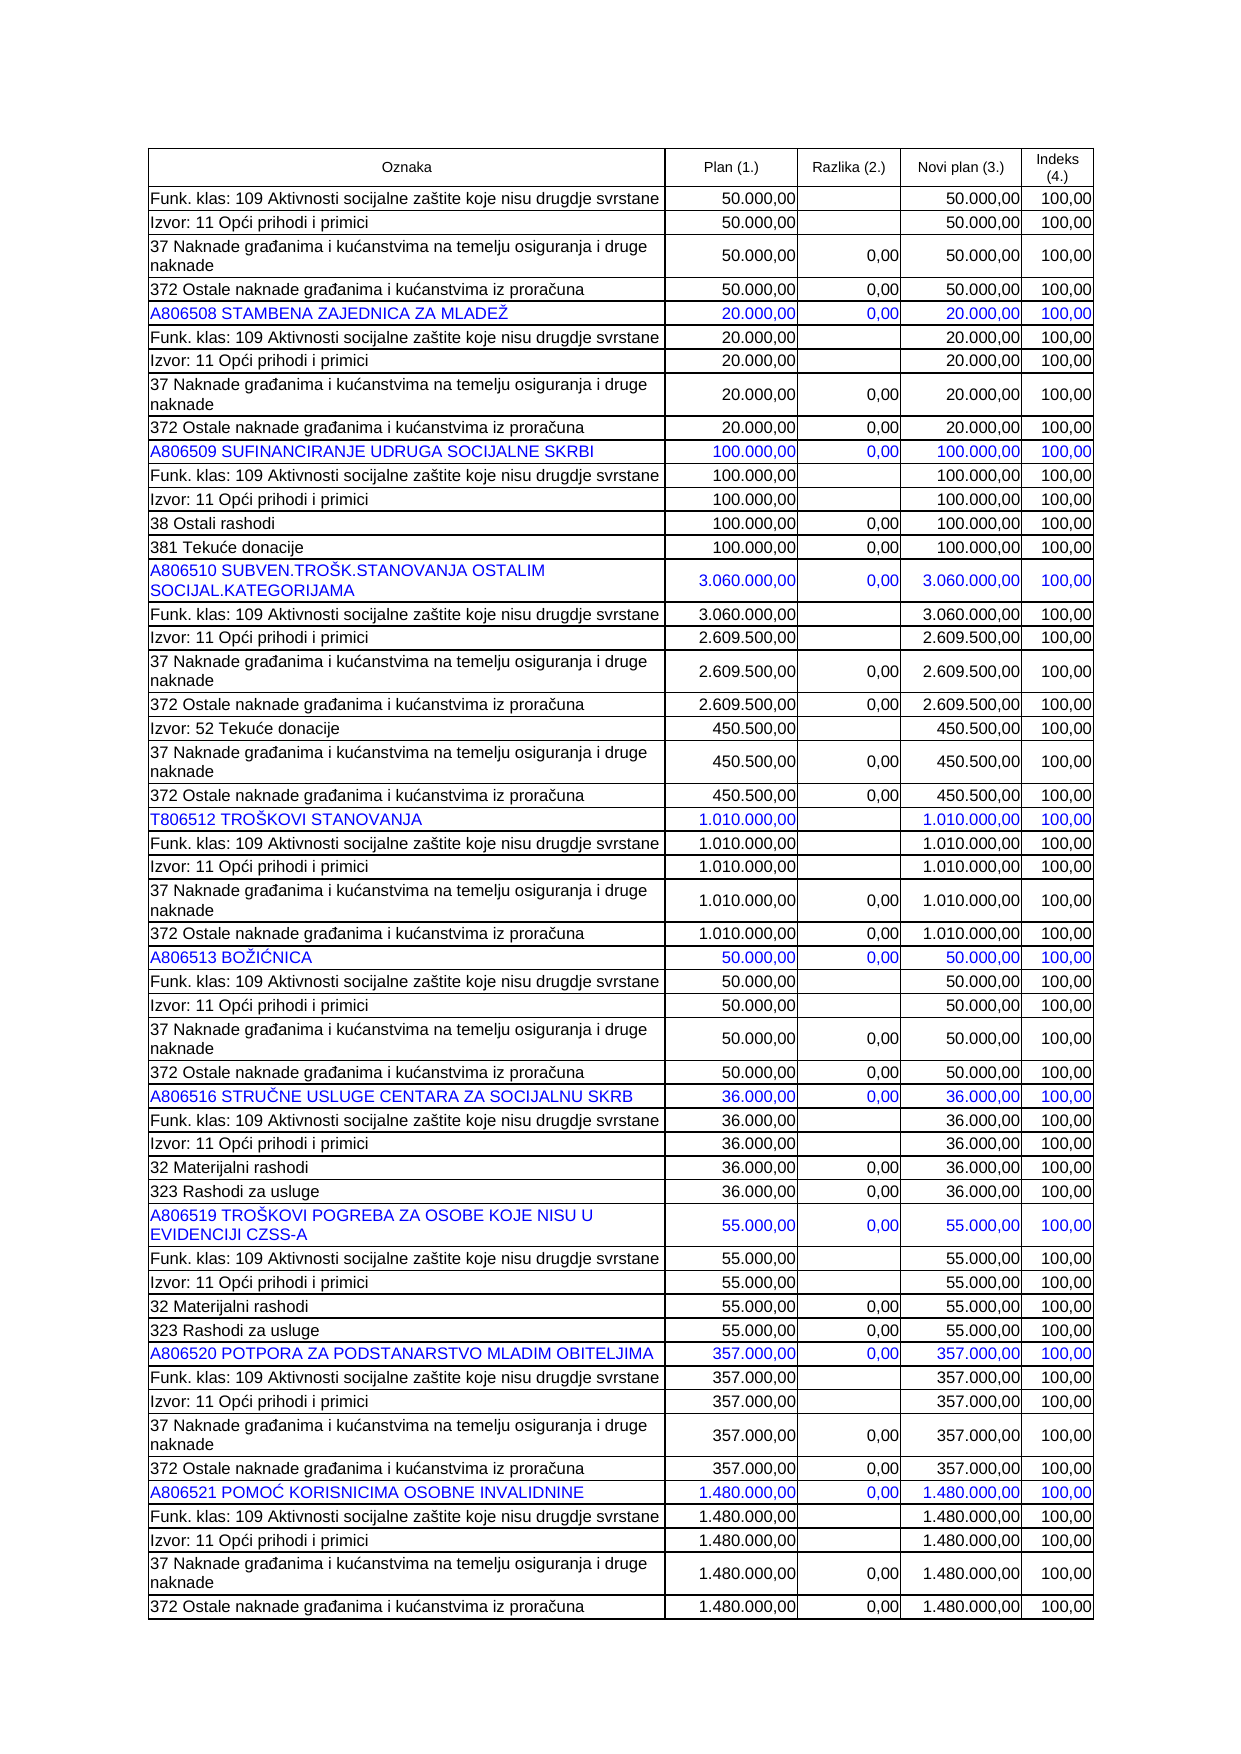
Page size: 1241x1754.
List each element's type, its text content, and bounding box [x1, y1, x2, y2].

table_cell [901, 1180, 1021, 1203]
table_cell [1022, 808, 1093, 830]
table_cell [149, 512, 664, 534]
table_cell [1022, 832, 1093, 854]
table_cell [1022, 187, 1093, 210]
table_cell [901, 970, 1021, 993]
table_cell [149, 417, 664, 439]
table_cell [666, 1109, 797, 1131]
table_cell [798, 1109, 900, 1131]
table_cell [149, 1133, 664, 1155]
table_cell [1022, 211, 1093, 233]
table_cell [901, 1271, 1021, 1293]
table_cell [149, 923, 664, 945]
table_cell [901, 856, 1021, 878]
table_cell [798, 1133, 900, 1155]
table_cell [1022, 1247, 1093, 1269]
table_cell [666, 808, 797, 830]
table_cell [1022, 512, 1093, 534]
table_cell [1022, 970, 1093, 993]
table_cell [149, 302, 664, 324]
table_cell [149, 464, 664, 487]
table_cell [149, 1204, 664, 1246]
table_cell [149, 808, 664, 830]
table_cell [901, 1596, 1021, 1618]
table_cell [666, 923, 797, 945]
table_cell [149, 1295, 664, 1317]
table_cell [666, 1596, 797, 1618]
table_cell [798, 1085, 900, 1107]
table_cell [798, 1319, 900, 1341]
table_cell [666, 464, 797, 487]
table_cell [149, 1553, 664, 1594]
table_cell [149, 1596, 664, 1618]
table_header Oznaka [149, 149, 664, 186]
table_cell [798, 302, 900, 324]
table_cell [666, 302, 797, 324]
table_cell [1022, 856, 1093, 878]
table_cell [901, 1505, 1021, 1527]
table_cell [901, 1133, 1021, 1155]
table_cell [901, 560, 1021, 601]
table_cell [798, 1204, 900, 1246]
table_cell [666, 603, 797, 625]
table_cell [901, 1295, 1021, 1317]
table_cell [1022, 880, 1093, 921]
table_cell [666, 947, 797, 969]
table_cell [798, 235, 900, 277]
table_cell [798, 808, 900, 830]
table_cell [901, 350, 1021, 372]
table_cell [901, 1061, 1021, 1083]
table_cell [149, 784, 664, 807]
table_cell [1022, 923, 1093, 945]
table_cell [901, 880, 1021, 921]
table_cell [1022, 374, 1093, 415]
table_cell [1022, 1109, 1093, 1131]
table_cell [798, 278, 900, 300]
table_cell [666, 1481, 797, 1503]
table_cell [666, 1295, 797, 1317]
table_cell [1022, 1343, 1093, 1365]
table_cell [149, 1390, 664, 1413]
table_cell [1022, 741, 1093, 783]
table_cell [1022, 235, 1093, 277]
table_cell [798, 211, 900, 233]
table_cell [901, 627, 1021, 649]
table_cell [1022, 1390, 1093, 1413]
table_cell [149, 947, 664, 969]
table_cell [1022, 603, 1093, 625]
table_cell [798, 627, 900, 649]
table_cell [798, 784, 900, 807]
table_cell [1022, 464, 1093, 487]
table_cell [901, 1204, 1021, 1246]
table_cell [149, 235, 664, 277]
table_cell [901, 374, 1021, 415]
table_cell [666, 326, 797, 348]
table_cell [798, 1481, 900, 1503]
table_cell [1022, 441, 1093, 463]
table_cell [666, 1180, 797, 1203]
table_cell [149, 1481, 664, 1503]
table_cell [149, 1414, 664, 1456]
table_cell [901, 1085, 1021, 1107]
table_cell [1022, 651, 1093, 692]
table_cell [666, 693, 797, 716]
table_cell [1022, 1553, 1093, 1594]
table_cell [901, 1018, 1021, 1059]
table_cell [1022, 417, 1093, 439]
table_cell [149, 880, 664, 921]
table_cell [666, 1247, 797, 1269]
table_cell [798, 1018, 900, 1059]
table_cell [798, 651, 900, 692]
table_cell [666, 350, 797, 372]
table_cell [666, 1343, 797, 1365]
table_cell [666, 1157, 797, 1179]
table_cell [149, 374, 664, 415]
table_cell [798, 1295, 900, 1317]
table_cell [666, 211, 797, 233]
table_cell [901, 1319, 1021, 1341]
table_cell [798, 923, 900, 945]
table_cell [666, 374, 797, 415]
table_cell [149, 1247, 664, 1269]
table_header Plan (1.) [666, 149, 797, 186]
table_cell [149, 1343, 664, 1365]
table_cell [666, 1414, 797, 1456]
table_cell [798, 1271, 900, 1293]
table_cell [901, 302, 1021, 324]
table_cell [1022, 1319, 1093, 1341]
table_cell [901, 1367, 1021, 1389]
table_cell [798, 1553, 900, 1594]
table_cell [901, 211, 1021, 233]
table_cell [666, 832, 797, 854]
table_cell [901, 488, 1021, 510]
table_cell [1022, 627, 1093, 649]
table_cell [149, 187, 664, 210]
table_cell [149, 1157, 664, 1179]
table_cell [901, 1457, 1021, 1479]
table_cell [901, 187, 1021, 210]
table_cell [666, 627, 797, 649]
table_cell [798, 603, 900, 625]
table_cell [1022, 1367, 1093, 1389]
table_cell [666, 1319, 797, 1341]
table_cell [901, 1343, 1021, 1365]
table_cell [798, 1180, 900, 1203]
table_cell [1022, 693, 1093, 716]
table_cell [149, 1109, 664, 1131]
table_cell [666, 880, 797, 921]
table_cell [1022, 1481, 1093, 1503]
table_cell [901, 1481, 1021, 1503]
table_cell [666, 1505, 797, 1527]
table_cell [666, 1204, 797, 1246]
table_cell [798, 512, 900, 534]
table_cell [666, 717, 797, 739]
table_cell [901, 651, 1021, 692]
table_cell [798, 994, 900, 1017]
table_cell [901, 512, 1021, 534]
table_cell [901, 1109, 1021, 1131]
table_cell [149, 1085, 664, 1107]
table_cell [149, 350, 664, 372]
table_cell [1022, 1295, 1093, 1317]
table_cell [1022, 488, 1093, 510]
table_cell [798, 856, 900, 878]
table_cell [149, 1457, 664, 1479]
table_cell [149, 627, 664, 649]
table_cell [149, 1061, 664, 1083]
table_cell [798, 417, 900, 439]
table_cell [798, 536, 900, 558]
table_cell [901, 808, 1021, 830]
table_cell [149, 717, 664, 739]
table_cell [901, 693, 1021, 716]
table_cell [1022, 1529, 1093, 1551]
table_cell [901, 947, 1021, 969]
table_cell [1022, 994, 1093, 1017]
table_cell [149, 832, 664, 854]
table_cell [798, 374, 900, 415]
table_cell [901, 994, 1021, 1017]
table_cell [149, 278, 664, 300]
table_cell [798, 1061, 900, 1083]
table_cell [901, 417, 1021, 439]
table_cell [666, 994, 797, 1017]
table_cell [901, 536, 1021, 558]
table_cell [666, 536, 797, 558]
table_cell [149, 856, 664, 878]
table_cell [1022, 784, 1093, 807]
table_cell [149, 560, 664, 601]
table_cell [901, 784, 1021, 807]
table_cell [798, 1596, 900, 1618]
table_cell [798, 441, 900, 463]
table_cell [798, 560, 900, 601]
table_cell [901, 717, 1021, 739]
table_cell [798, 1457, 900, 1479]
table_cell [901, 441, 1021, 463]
table_header Razlika (2.) [798, 149, 900, 186]
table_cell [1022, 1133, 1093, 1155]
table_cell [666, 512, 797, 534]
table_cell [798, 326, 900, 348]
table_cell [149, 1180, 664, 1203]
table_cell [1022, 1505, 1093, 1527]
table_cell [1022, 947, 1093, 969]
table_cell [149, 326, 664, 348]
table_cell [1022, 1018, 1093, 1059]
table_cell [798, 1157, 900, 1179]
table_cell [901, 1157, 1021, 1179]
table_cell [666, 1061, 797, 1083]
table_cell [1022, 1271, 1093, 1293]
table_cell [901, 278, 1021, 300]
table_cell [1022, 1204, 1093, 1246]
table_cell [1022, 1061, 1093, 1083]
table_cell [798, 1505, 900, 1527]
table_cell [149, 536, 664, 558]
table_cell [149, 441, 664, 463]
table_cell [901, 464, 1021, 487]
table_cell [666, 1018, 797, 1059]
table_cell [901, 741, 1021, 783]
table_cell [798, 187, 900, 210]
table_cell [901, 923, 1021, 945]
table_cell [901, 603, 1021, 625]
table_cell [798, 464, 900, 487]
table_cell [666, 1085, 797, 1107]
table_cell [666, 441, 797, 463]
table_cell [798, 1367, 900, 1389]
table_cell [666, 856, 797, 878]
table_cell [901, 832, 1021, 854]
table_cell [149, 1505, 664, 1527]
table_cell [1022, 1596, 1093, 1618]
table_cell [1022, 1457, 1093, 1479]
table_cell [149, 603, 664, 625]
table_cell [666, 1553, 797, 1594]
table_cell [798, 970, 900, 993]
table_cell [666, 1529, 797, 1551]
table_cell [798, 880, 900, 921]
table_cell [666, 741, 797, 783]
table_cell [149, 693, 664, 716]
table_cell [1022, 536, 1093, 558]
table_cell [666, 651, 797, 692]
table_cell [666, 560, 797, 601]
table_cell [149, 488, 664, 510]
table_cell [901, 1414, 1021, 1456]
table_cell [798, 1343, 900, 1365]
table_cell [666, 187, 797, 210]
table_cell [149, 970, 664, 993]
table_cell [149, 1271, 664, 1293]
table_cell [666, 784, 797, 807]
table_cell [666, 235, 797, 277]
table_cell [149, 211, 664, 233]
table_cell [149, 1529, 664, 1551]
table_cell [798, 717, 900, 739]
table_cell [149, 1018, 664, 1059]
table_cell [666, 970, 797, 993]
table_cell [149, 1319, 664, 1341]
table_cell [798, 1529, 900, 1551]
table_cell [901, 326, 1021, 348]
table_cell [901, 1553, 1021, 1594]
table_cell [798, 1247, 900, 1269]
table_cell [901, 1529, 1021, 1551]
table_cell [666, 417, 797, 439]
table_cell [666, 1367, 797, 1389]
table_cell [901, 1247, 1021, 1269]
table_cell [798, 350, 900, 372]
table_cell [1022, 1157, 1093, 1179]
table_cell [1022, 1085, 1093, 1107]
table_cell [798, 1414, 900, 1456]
table_header Indeks (4.) [1022, 149, 1093, 186]
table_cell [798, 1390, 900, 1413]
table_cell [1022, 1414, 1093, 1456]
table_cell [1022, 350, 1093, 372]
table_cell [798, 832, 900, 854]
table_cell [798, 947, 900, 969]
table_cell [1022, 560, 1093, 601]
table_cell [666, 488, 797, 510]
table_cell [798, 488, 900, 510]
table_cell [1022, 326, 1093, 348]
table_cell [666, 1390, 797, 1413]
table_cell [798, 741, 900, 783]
table_header Novi plan (3.) [901, 149, 1021, 186]
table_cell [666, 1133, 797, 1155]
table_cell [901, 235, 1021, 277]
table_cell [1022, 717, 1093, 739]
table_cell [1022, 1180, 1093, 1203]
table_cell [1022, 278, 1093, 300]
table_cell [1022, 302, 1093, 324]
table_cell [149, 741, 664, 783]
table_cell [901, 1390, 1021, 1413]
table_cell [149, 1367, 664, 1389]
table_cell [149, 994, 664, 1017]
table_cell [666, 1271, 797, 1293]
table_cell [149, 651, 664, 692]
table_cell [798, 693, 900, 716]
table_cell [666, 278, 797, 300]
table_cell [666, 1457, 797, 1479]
